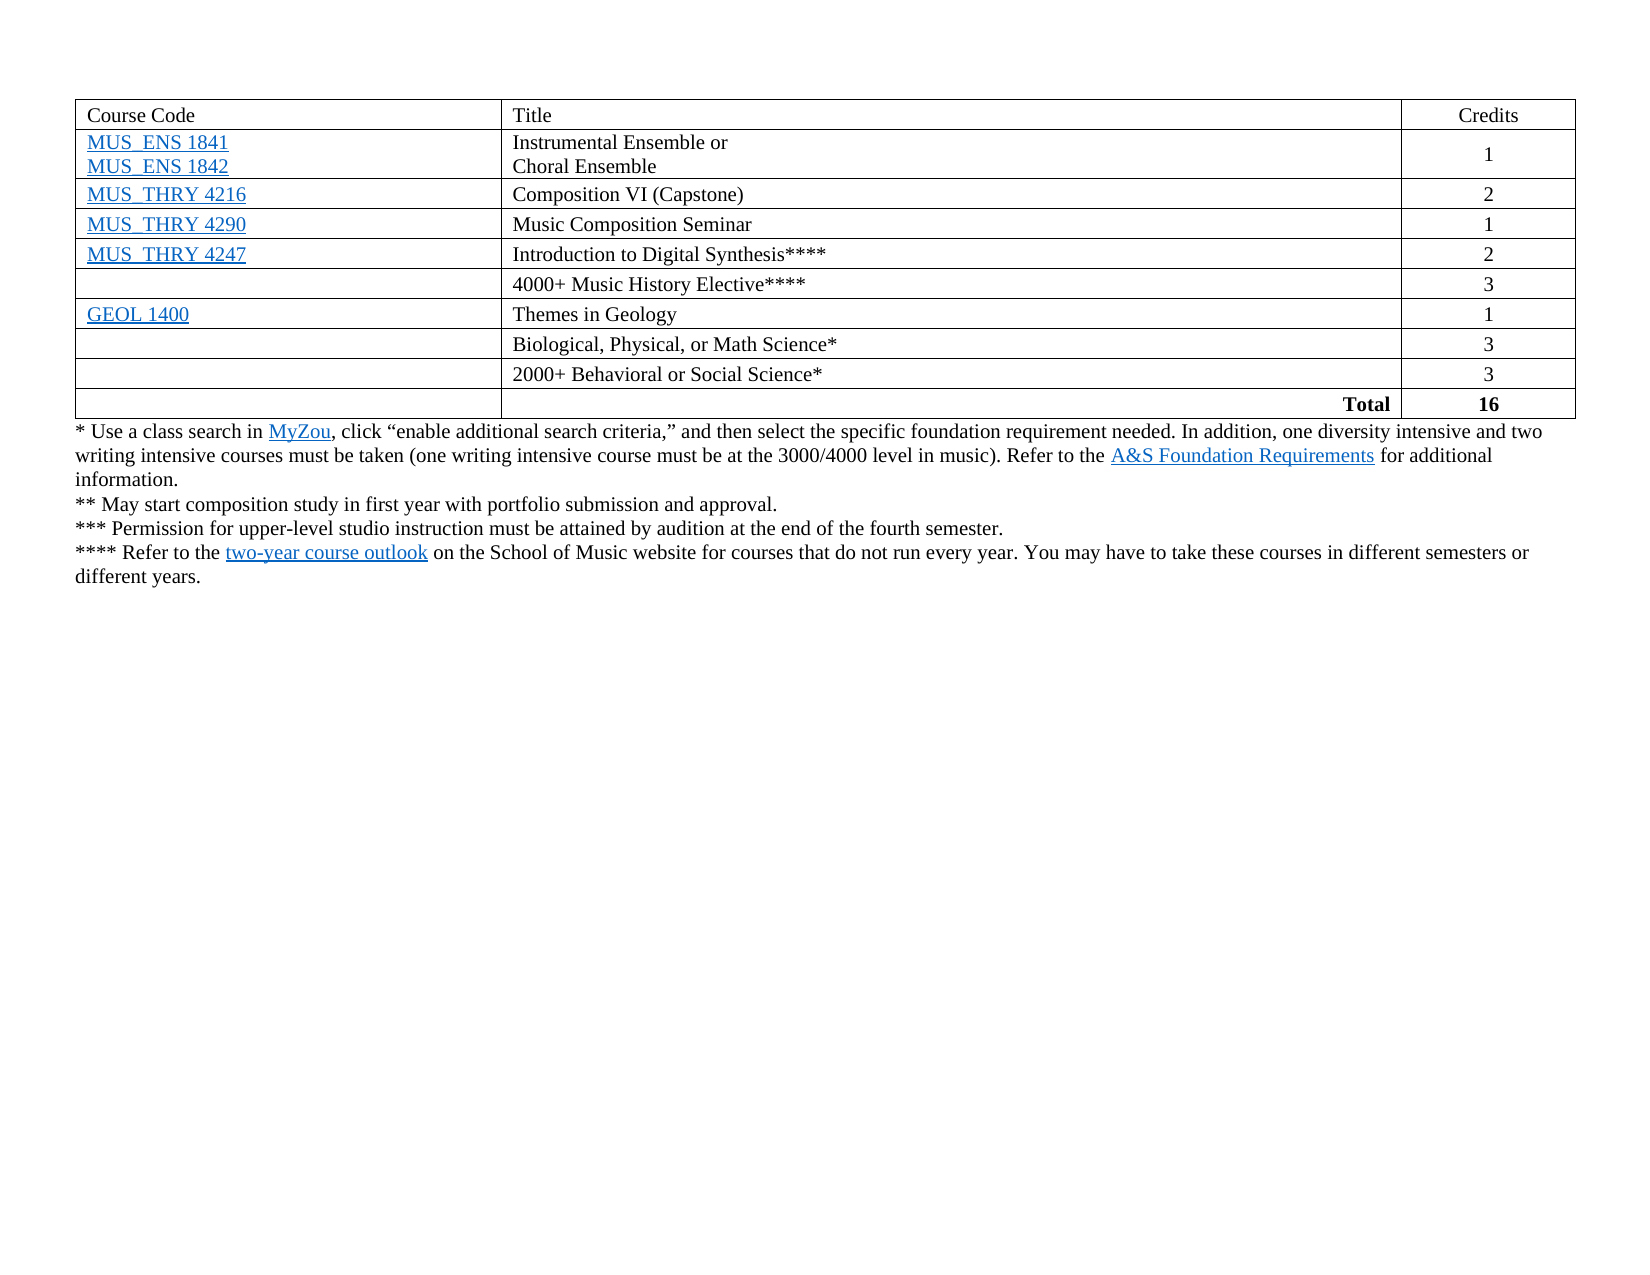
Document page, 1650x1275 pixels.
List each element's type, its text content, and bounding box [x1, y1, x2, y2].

table_cell 1 [1402, 299, 1575, 328]
table_cell 3 [1402, 269, 1575, 298]
table_cell Themes in Geology [502, 299, 1401, 328]
table_header Title [502, 100, 1401, 129]
table_cell 3 [1402, 359, 1575, 388]
table_cell [76, 269, 501, 298]
table_cell 1 [1402, 130, 1575, 178]
table_cell GEOL 1400 [76, 299, 501, 328]
table_cell 16 [1402, 389, 1575, 418]
table_cell Total [502, 389, 1401, 418]
table_header Credits [1402, 100, 1575, 129]
table_cell Instrumental Ensemble or Choral Ensemble [502, 130, 1401, 178]
table_cell [76, 329, 501, 358]
text *** Permission for upper-level studio instruction must be attained by audition at the end of the fourth semester. [75, 516, 1575, 539]
table_cell 2 [1402, 179, 1575, 208]
table_cell [76, 359, 501, 388]
text **** Refer to the two-year course outlook on the School of Music website for courses that do not run every year. You may have to take these courses in different semesters or different years. [75, 539, 1575, 588]
table_cell [76, 389, 501, 418]
table_cell Music Composition Seminar [502, 209, 1401, 238]
table_cell 2000+ Behavioral or Social Science* [502, 359, 1401, 388]
text ** May start composition study in first year with portfolio submission and approval. [75, 491, 1575, 516]
text * Use a class search in MyZou, click “enable additional search criteria,” and then select the specific foundation requirement needed. In addition, one diversity intensive and two writing intensive courses must be taken (one writing intensive course must be at the 3000/4000 level in music). Refer to the A&S Foundation Requirements for additional information. [75, 419, 1575, 491]
table_header Course Code [76, 100, 501, 129]
table_cell Biological, Physical, or Math Science* [502, 329, 1401, 358]
table_cell 4000+ Music History Elective**** [502, 269, 1401, 298]
table_cell Composition VI (Capstone) [502, 179, 1401, 208]
table_cell MUS_ENS 1841 MUS_ENS 1842 [76, 130, 501, 178]
table_cell 1 [1402, 209, 1575, 238]
table_cell 2 [1402, 239, 1575, 268]
table_cell 3 [1402, 329, 1575, 358]
table_cell Introduction to Digital Synthesis**** [502, 239, 1401, 268]
table_cell MUS_THRY 4290 [76, 209, 501, 238]
table_cell MUS_THRY 4247 [76, 239, 501, 268]
table_cell MUS_THRY 4216 [76, 179, 501, 208]
